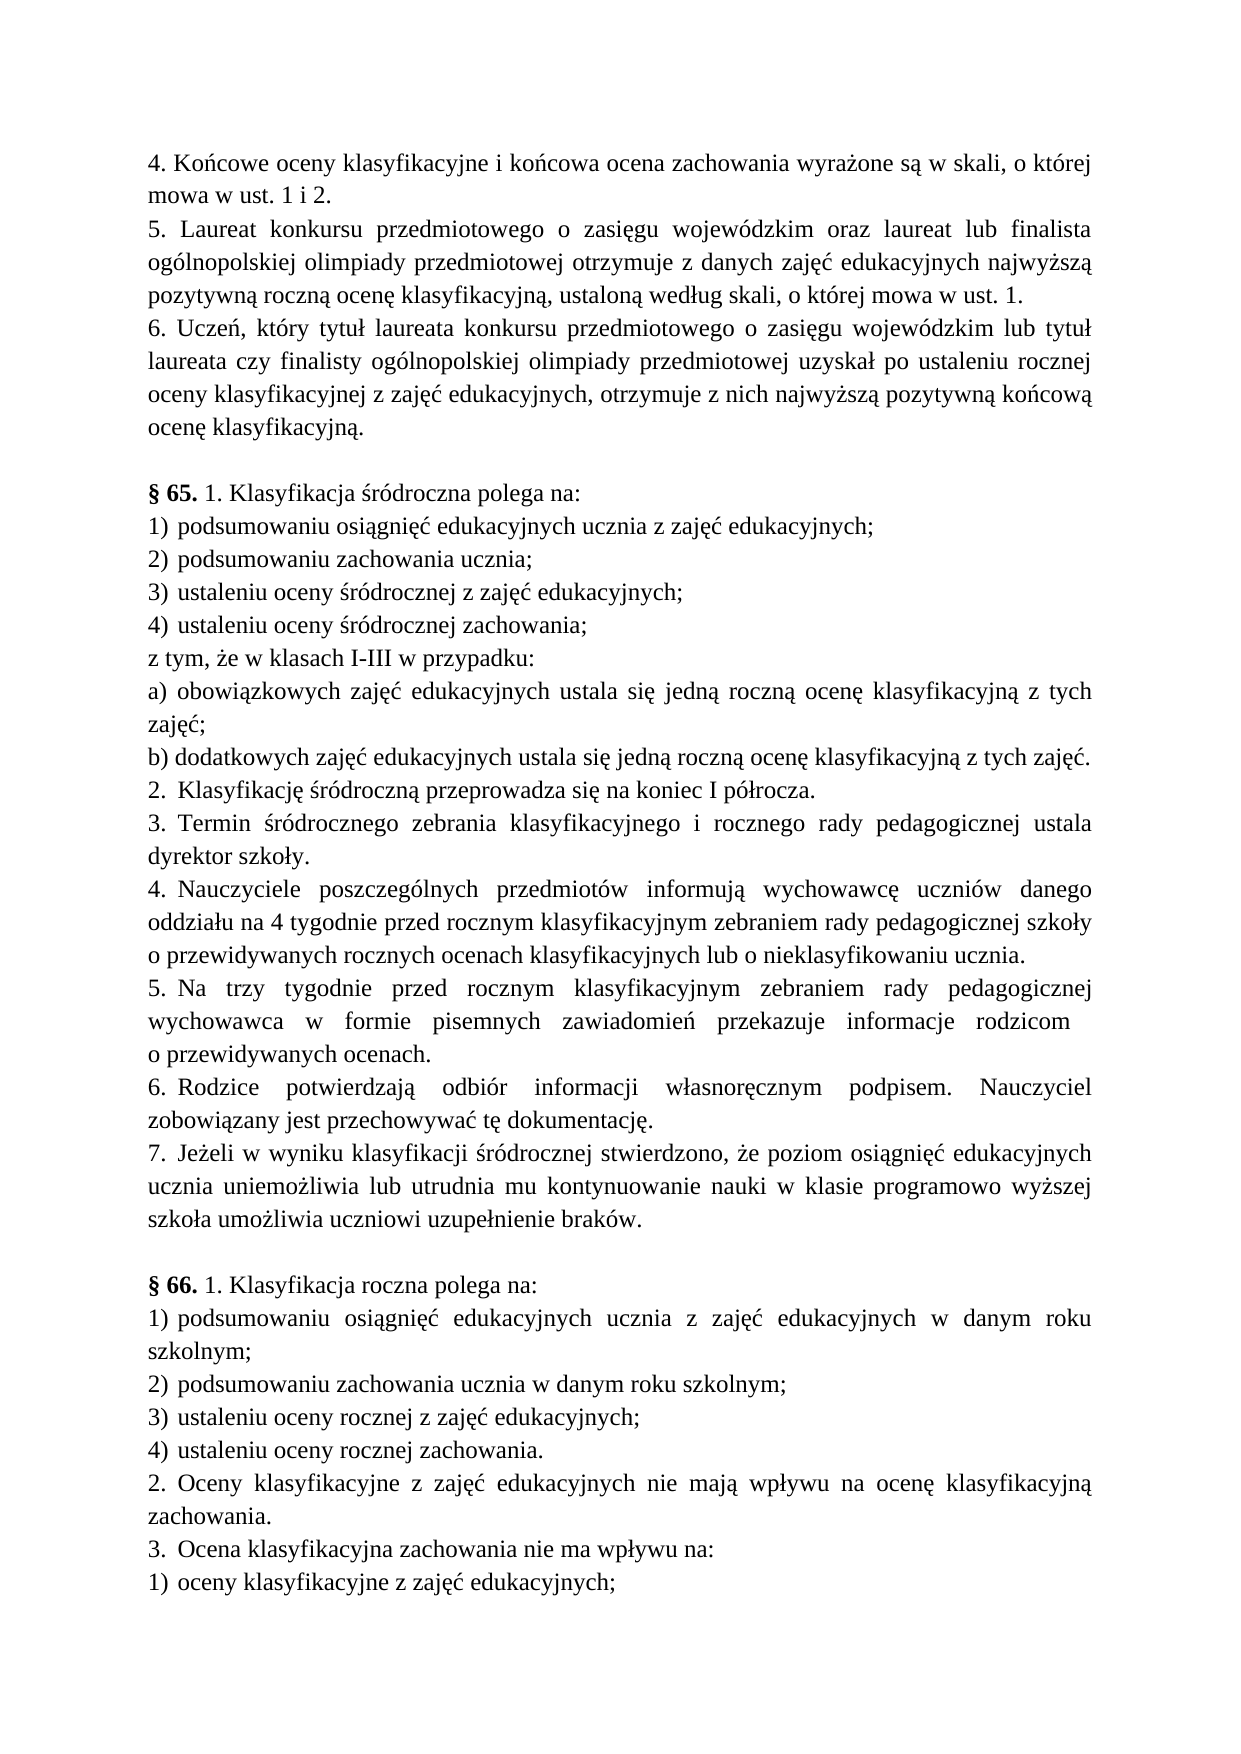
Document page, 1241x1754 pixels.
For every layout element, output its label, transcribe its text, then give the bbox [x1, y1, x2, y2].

list Ocena klasyfikacyjna zachowania nie ma wpływu na: [148, 1534, 1093, 1563]
list Termin śródrocznego zebrania klasyfikacyjnego i rocznego rady pedagogicznej ustala dyrektor szkoły. [148, 808, 1093, 870]
text z tym, że w klasach I-III w przypadku: [148, 643, 1093, 672]
text a) obowiązkowych zajęć edukacyjnych ustala się jedną roczną ocenę klasyfikacyjną z tych zajęć; [148, 676, 1093, 738]
text 5. Laureat konkursu przedmiotowego o zasięgu wojewódzkim oraz laureat lub finalista ogólnopolskiej olimpiady przedmiotowej otrzymuje z danych zajęć edukacyjnych najwyższą pozytywną roczną ocenę klasyfikacyjną, ustaloną według skali, o której mowa w ust. 1. [148, 214, 1093, 308]
list Klasyfikację śródroczną przeprowadza się na koniec I półrocza. [148, 775, 1093, 804]
list podsumowaniu osiągnięć edukacyjnych ucznia z zajęć edukacyjnych w danym roku szkolnym; [148, 1303, 1093, 1365]
text § 65. 1. Klasyfikacja śródroczna polega na: [148, 478, 1093, 507]
list Oceny klasyfikacyjne z zajęć edukacyjnych nie mają wpływu na ocenę klasyfikacyjną zachowania. [148, 1468, 1093, 1530]
list Rodzice potwierdzają odbiór informacji własnoręcznym podpisem. Nauczyciel zobowiązany jest przechowywać tę dokumentację. [148, 1072, 1093, 1134]
list ustaleniu oceny śródrocznej zachowania; [148, 610, 1093, 639]
list Na trzy tygodnie przed rocznym klasyfikacyjnym zebraniem rady pedagogicznej wychowawca w formie pisemnych zawiadomień przekazuje informacje rodzicom o przewidywanych ocenach. [148, 973, 1093, 1068]
text 4. Końcowe oceny klasyfikacyjne i końcowa ocena zachowania wyrażone są w skali, o której mowa w ust. 1 i 2. [148, 148, 1093, 209]
list podsumowaniu osiągnięć edukacyjnych ucznia z zajęć edukacyjnych; [148, 511, 1093, 539]
text b) dodatkowych zajęć edukacyjnych ustala się jedną roczną ocenę klasyfikacyjną z tych zajęć. [148, 742, 1093, 771]
list ustaleniu oceny rocznej z zajęć edukacyjnych; [148, 1402, 1093, 1431]
text 1) oceny klasyfikacyjne z zajęć edukacyjnych; [148, 1567, 1093, 1596]
text 6. Uczeń, który tytuł laureata konkursu przedmiotowego o zasięgu wojewódzkim lub tytuł laureata czy finalisty ogólnopolskiej olimpiady przedmiotowej uzyskał po ustaleniu rocznej oceny klasyfikacyjnej z zajęć edukacyjnych, otrzymuje z nich najwyższą pozytywną końcową ocenę klasyfikacyjną. [148, 313, 1093, 441]
text § 66. 1. Klasyfikacja roczna polega na: [148, 1270, 1093, 1299]
list ustaleniu oceny rocznej zachowania. [148, 1435, 1093, 1464]
list Jeżeli w wyniku klasyfikacji śródrocznej stwierdzono, że poziom osiągnięć edukacyjnych ucznia uniemożliwia lub utrudnia mu kontynuowanie nauki w klasie programowo wyższej szkoła umożliwia uczniowi uzupełnienie braków. [148, 1138, 1093, 1233]
list ustaleniu oceny śródrocznej z zajęć edukacyjnych; [148, 577, 1093, 606]
list Nauczyciele poszczególnych przedmiotów informują wychowawcę uczniów danego oddziału na 4 tygodnie przed rocznym klasyfikacyjnym zebraniem rady pedagogicznej szkoły o przewidywanych rocznych ocenach klasyfikacyjnych lub o nieklasyfikowaniu ucznia. [148, 874, 1093, 969]
list podsumowaniu zachowania ucznia; [148, 544, 1093, 573]
list podsumowaniu zachowania ucznia w danym roku szkolnym; [148, 1369, 1093, 1398]
